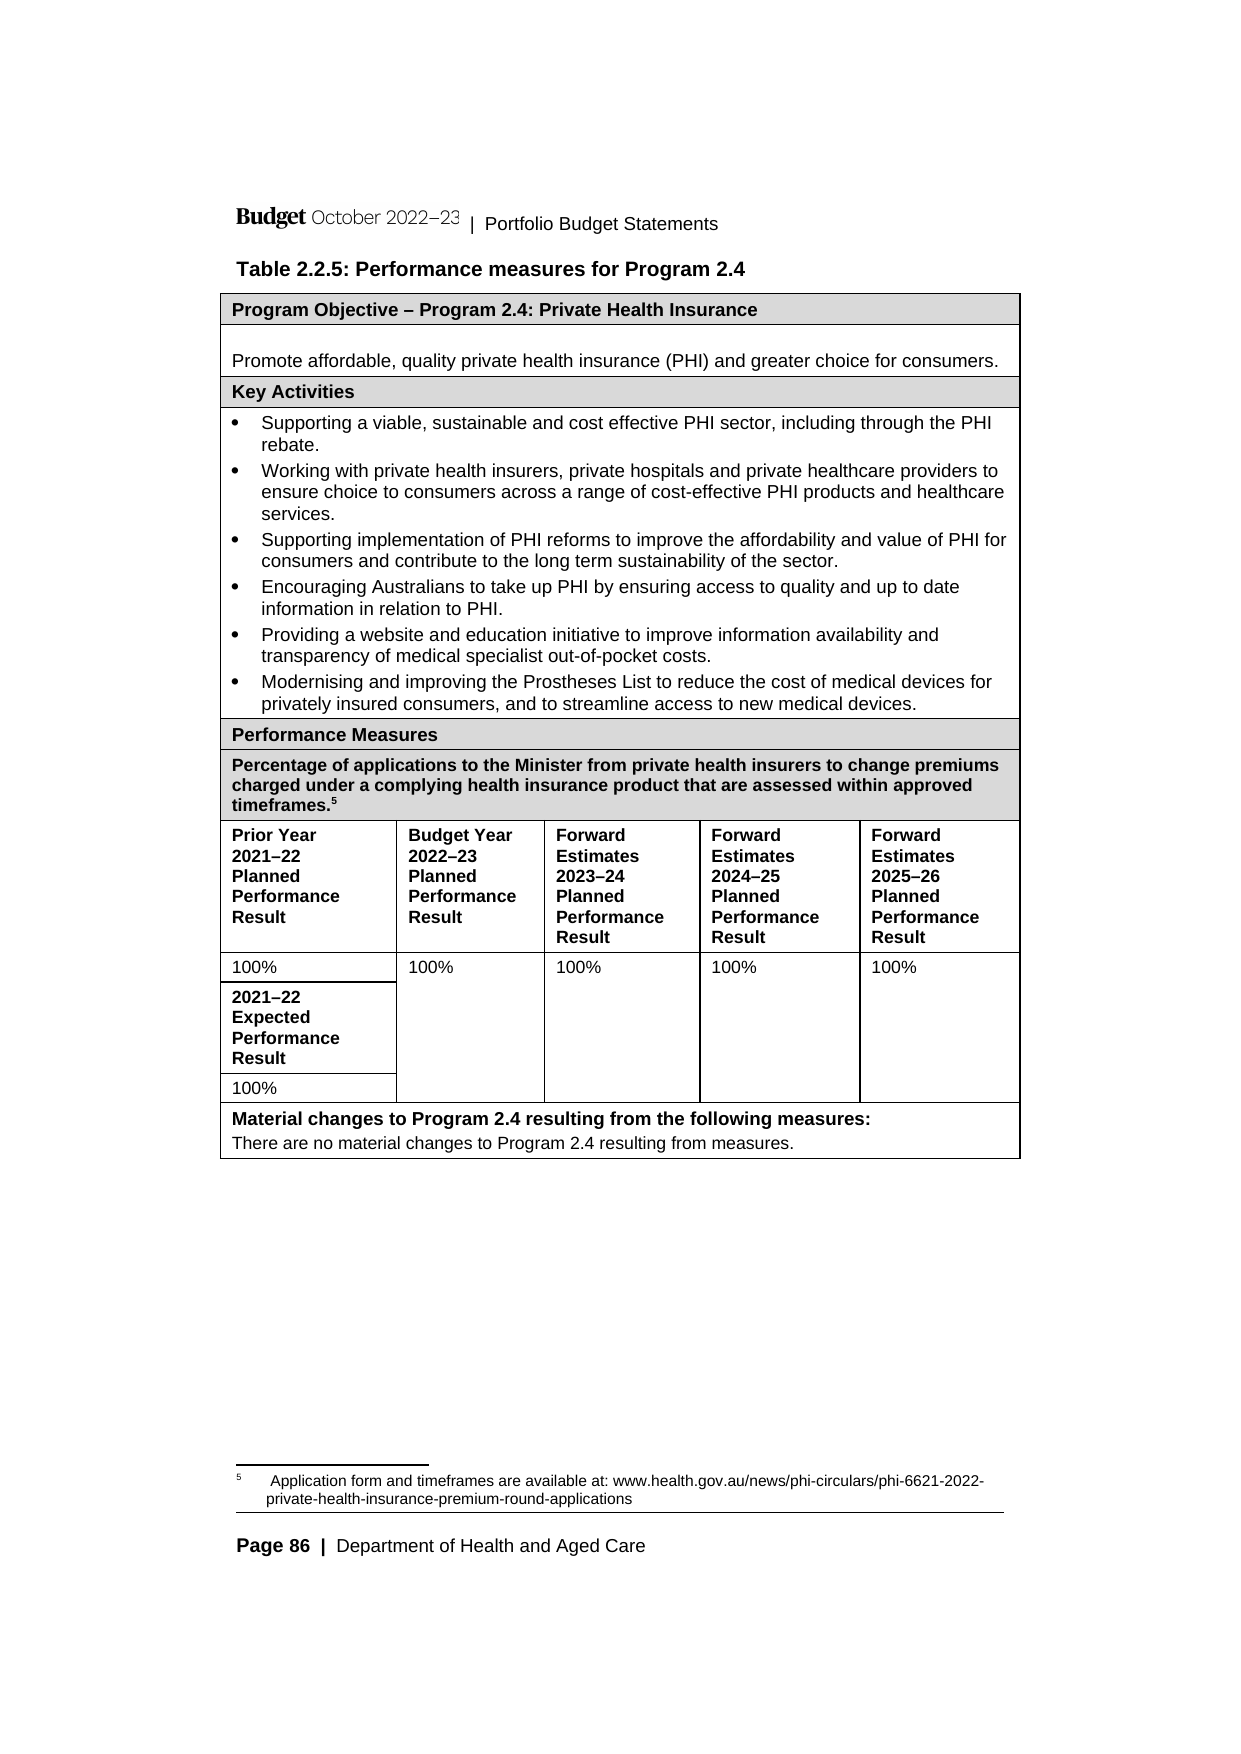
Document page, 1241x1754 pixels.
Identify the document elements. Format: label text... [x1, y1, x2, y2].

table_header Program Objective – Program 2.4: Private Health Insurance [221, 294, 1019, 324]
table_cell Material changes to Program 2.4 resulting from the following measures: There are no material changes to Program 2.4 resulting from measures. [221, 1103, 1019, 1158]
table_cell Performance Measures [221, 719, 1019, 749]
table_cell Forward Estimates 2023–24 Planned Performance Result [545, 821, 699, 952]
table_cell Percentage of applications to the Minister from private health insurers to change premiums charged under a complying health insurance product that are assessed within approved timeframes. [221, 750, 1019, 820]
table_cell 100% [545, 953, 699, 1102]
table_cell Forward Estimates 2024–25 Planned Performance Result [701, 821, 859, 952]
table_cell 100% [221, 953, 396, 981]
table_cell 100% [397, 953, 544, 1102]
picture [236, 202, 459, 230]
table_cell Forward Estimates 2025–26 Planned Performance Result [861, 821, 1019, 952]
table_cell Key Activities [221, 377, 1019, 407]
table_cell Supporting a viable, sustainable and cost effective PHI sector, including through the PHI rebate. Working with private health insurers, private hospitals and private healthcare providers to ensure choice to consumers across a range of cost-effective PHI products and healthcare services. Supporting implementation of PHI reforms to improve the affordability and value of PHI for consumers and contribute to the long term sustainability of the sector. Encouraging Australians to take up PHI by ensuring access to quality and up to date information in relation to PHI. Providing a website and education initiative to improve information availability and transparency of medical specialist out-of-pocket costs. Modernising and improving the Prostheses List to reduce the cost of medical devices for privately insured consumers, and to streamline access to new medical devices. [221, 408, 1019, 718]
table_cell Promote affordable, quality private health insurance (PHI) and greater choice for consumers. [221, 325, 1019, 376]
table_cell 2021–22 Expected Performance Result [221, 983, 396, 1072]
text Table 2.2.5: Performance measures for Program 2.4 [236, 257, 1004, 281]
table_cell 100% [861, 953, 1019, 1102]
table_cell 100% [221, 1074, 396, 1102]
table_cell 100% [701, 953, 859, 1102]
table_cell Prior Year 2021–22 Planned Performance Result [221, 821, 396, 952]
table_cell Budget Year 2022–23 Planned Performance Result [397, 821, 544, 952]
